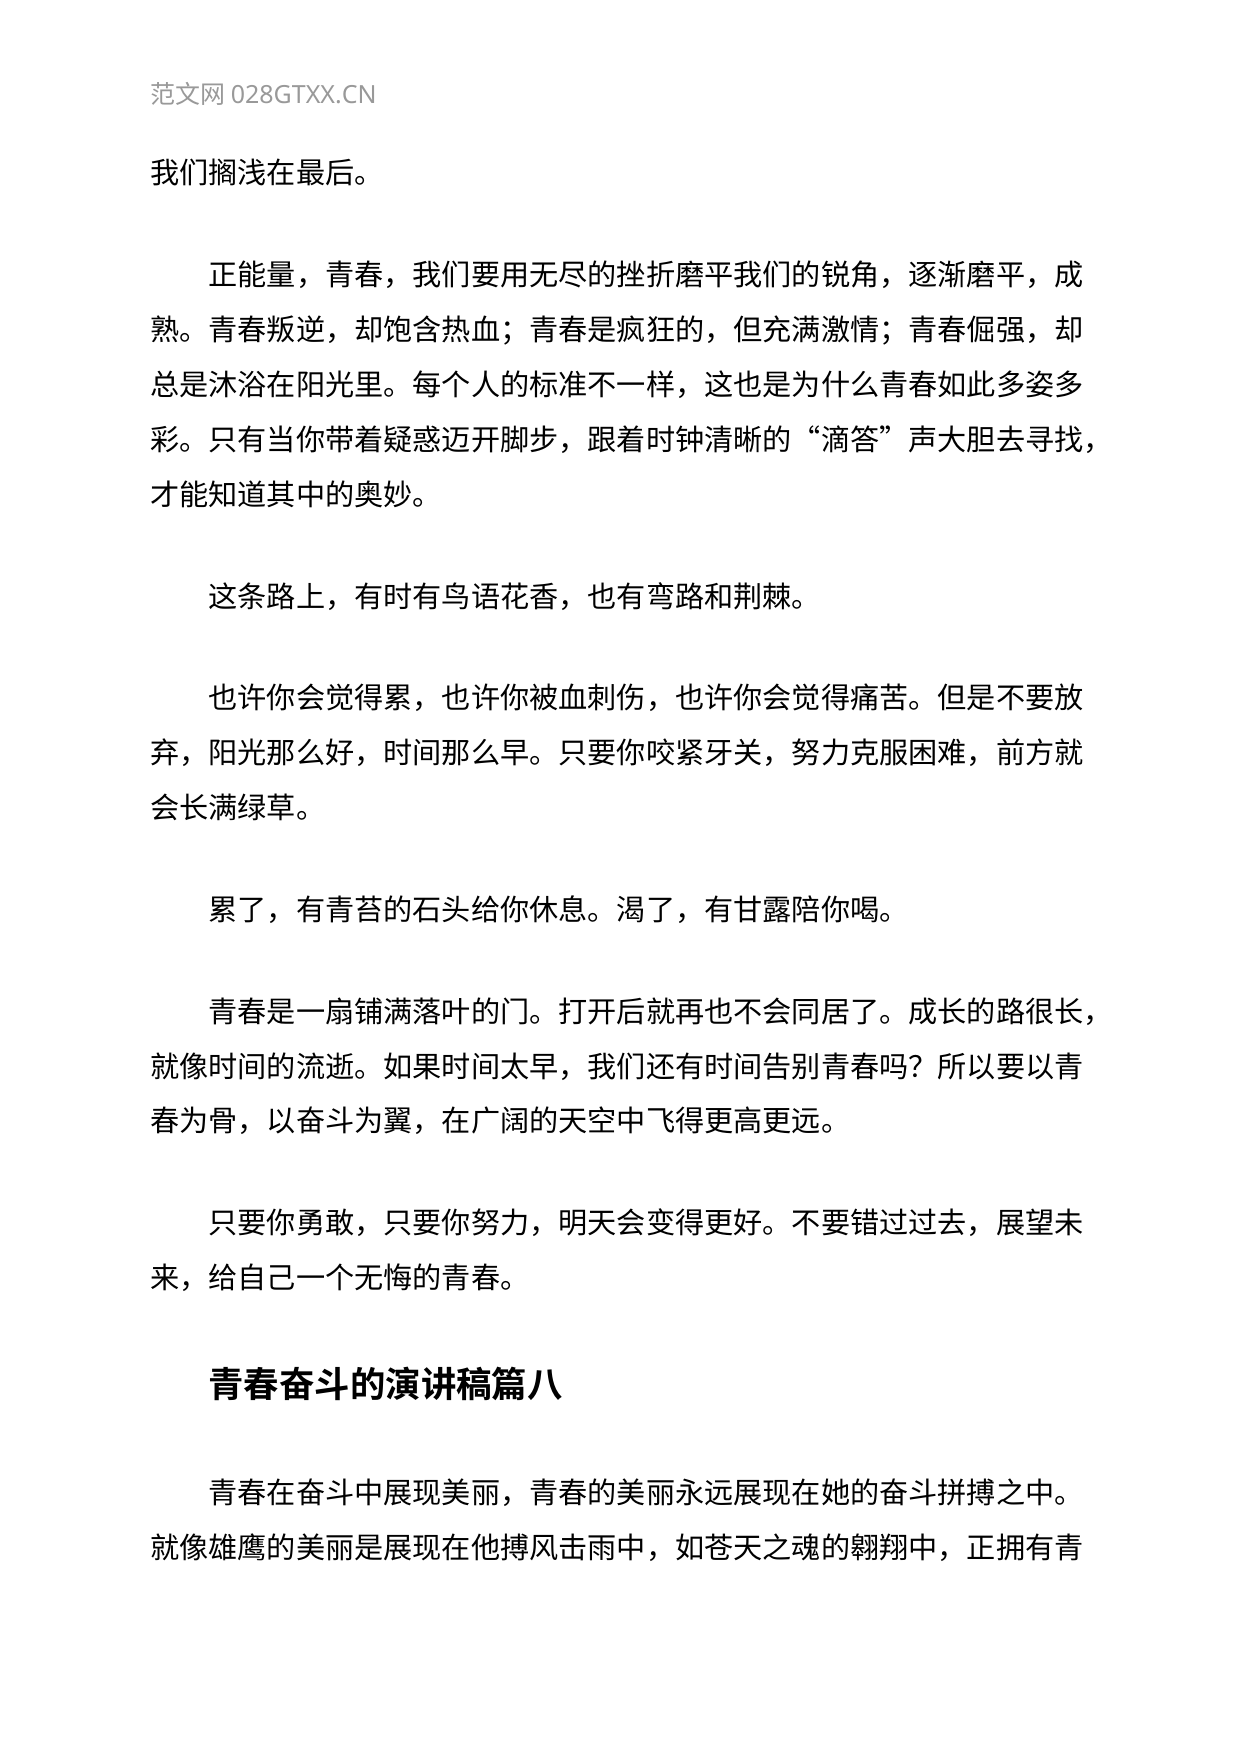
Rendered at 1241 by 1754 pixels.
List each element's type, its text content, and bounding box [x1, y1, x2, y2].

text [150, 1470, 1090, 1567]
text 这条路上，有时有鸟语花香，也有弯路和荆棘。 [150, 573, 1090, 615]
text 青春是一扇铺满落叶的门。打开后就再也不会同居了。成长的路很长，就像时间的流逝。如果时间太早，我们还有时间告别青春吗？所以要以青春为骨，以奋斗为翼，在广阔的天空中飞得更高更远。 [150, 988, 1090, 1140]
text 正能量，青春，我们要用无尽的挫折磨平我们的锐角，逐渐磨平，成熟。青春叛逆，却饱含热血；青春是疯狂的，但充满激情；青春倔强，却总是沐浴在阳光里。每个人的标准不一样，这也是为什么青春如此多姿多彩。只有当你带着疑惑迈开脚步，跟着时钟清晰的“滴答”声大胆去寻找，才能知道其中的奥妙。 [150, 252, 1090, 514]
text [150, 150, 1090, 192]
text 青春奋斗的演讲稿篇八 [150, 1356, 1090, 1408]
text 也许你会觉得累，也许你被血刺伤，也许你会觉得痛苦。但是不要放弃，阳光那么好，时间那么早。只要你咬紧牙关，努力克服困难，前方就会长满绿草。 [150, 675, 1090, 827]
text 只要你勇敢，只要你努力，明天会变得更好。不要错过过去，展望未来，给自己一个无悔的青春。 [150, 1200, 1090, 1297]
text 累了，有青苔的石头给你休息。渴了，有甘露陪你喝。 [150, 886, 1090, 929]
